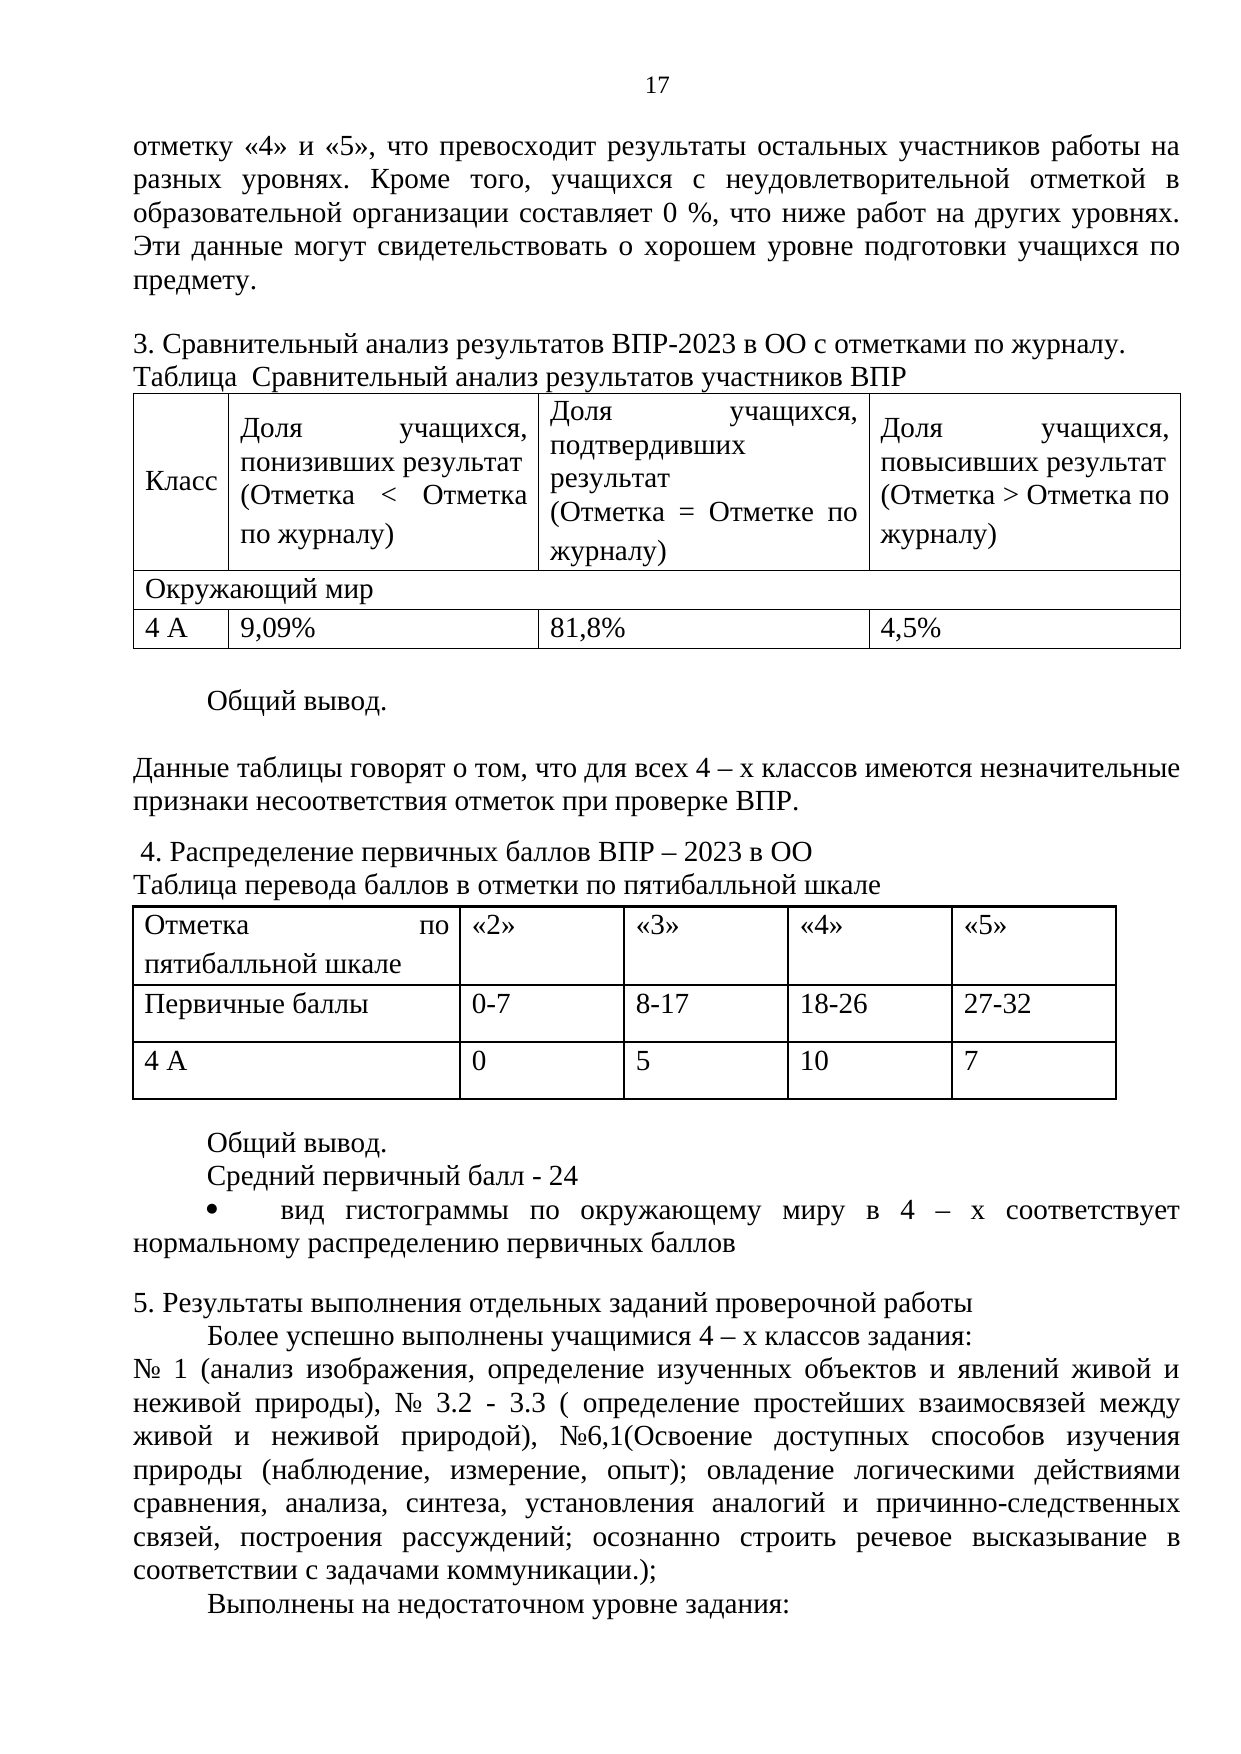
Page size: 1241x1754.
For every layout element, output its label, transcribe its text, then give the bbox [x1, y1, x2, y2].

table_cell 81,8% [539, 610, 869, 648]
text 5. Результаты выполнения отдельных заданий проверочной работы [133, 1293, 1181, 1318]
table_cell 9,09% [229, 610, 538, 648]
table_cell 4 А [134, 610, 228, 648]
table_header Класс [134, 394, 228, 570]
text Таблица Сравнительный анализ результатов участников ВПР [133, 359, 1181, 392]
table_cell 0 [461, 1043, 623, 1098]
table_cell 18-26 [789, 986, 951, 1041]
table_header «2» [461, 908, 623, 984]
text Данные таблицы говорят о том, что для всех 4 – х классов имеются незначительные признаки несоответствия отметок при проверке ВПР. [133, 750, 1181, 817]
table_header Доля учащихся, повысивших результат (Отметка > Отметка по журналу) [870, 394, 1180, 570]
table_cell Окружающий мир [134, 571, 1180, 609]
table_cell 4,5% [870, 610, 1180, 648]
table_cell 7 [953, 1043, 1115, 1098]
text 3. Сравнительный анализ результатов ВПР-2023 в ОО с отметками по журналу. [133, 334, 1181, 359]
table_cell 0-7 [461, 986, 623, 1041]
table_header «3» [625, 908, 787, 984]
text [133, 128, 1181, 295]
list вид гистограммы по окружающему миру в 4 – х соответствует нормальному распределению первичных баллов [133, 1192, 1181, 1259]
table_cell 5 [625, 1043, 787, 1098]
table_cell 8-17 [625, 986, 787, 1041]
table_header «4» [789, 908, 951, 984]
table_header Доля учащихся, подтвердивших результат (Отметка = Отметке по журналу) [539, 394, 869, 570]
text Общий вывод. [133, 1125, 1181, 1158]
table_cell Первичные баллы [134, 986, 459, 1041]
text 4. Распределение первичных баллов ВПР – 2023 в ОО [133, 842, 1181, 867]
table_header «5» [953, 908, 1115, 984]
text Общий вывод. [133, 683, 1181, 716]
table_cell 27-32 [953, 986, 1115, 1041]
table_header Доля учащихся, понизивших результат (Отметка < Отметка по журналу) [229, 394, 538, 570]
table_cell 10 [789, 1043, 951, 1098]
text Более успешно выполнены учащимися 4 – х классов задания: [133, 1318, 1181, 1351]
text № 1 (анализ изображения, определение изученных объектов и явлений живой и неживой природы), № 3.2 - 3.3 ( определение простейших взаимосвязей между живой и неживой природой), №6,1(Освоение доступных способов изучения природы (наблюдение, измерение, опыт); овладение логическими действиями сравнения, анализа, синтеза, установления аналогий и причинно-следственных связей, построения рассуждений; осознанно строить речевое высказывание в соответствии с задачами коммуникации.); [133, 1351, 1181, 1586]
text Таблица перевода баллов в отметки по пятибалльной шкале [133, 867, 1181, 900]
text Средний первичный балл - 24 [133, 1158, 1181, 1192]
text Выполнены на недостаточном уровне задания: [133, 1586, 1181, 1619]
table_cell 4 А [134, 1043, 459, 1098]
table_header Отметка по пятибалльной шкале [134, 908, 459, 984]
